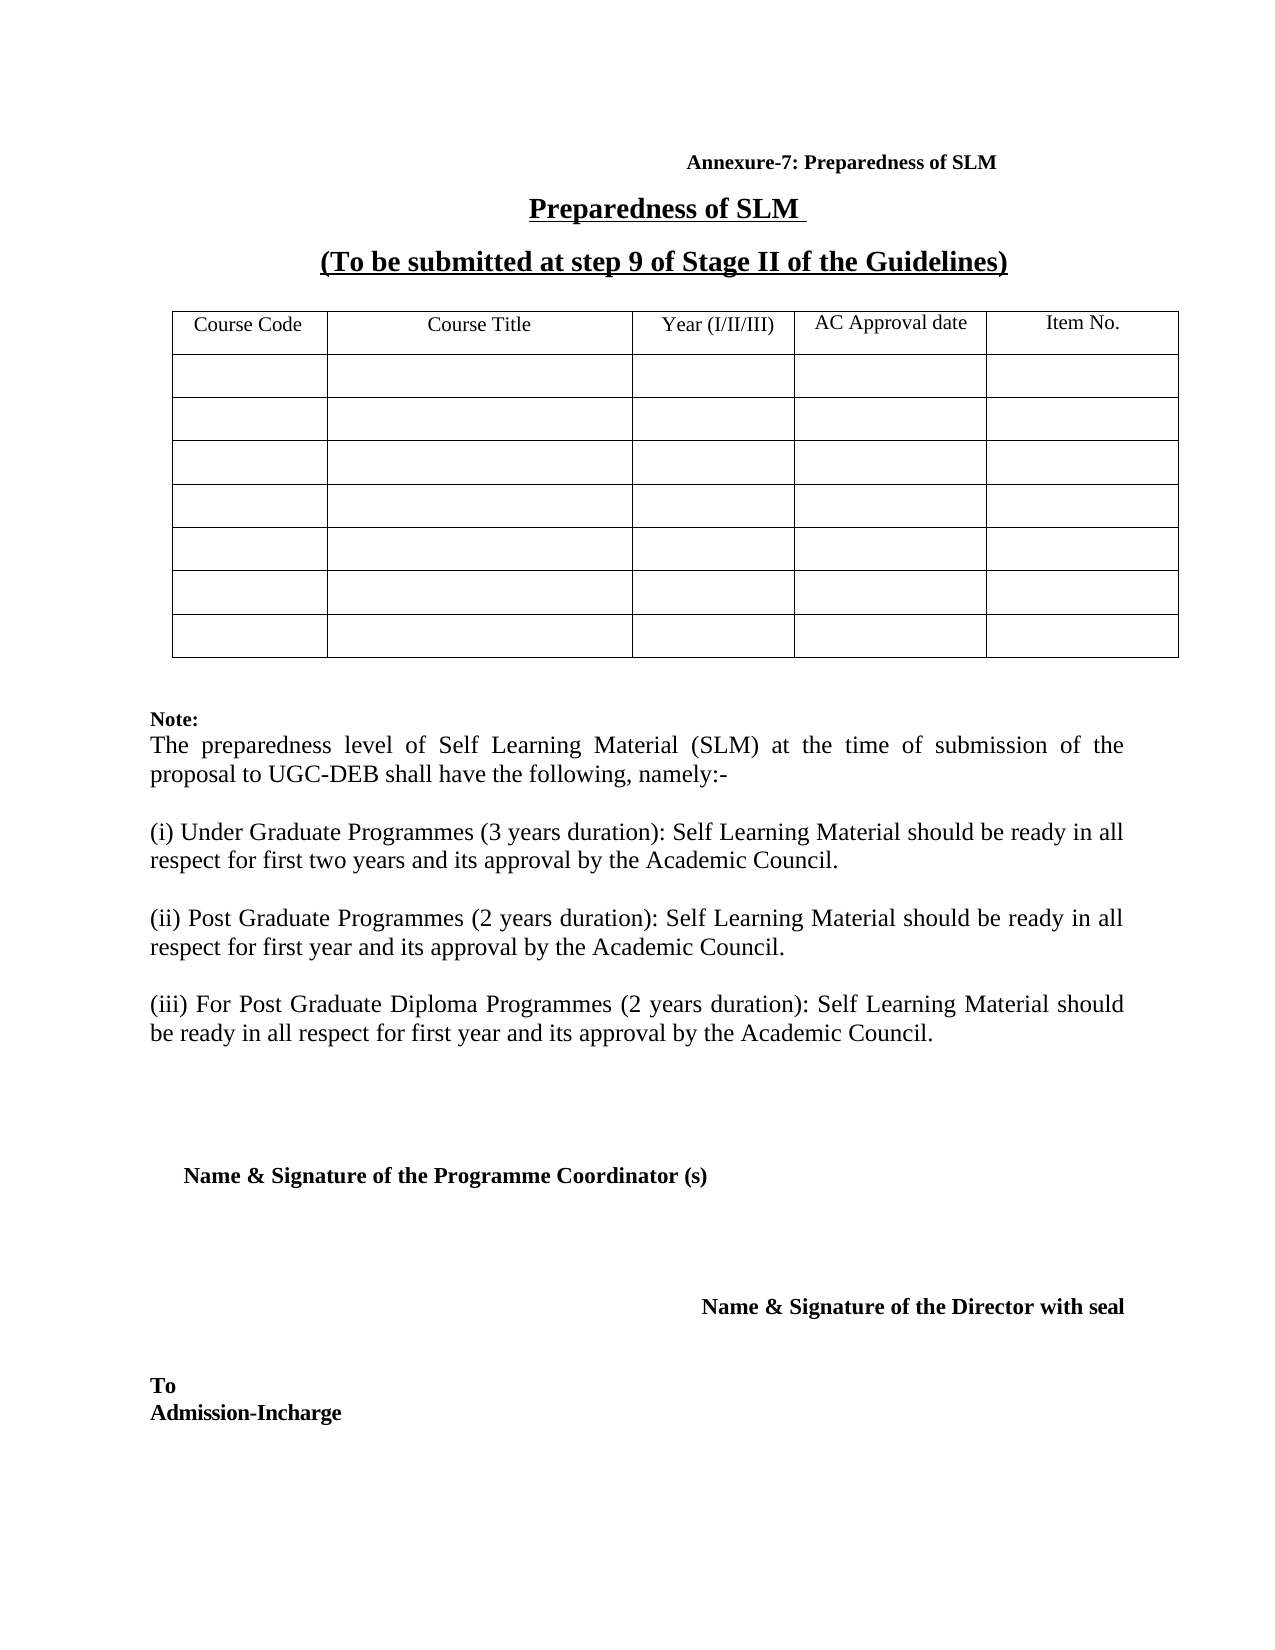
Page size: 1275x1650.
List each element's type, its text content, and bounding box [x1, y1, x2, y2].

table_cell [328, 528, 632, 570]
table_cell [987, 398, 1178, 440]
table_cell [633, 528, 794, 570]
table_header AC Approval date [795, 312, 986, 353]
table_cell [328, 355, 632, 397]
text (ii) Post Graduate Programmes (2 years duration): Self Learning Material should be ready in all respect for first year and its approval by the Academic Council. [150, 903, 1125, 961]
list (To be submitted at step 9 of Stage II of the Guidelines) [203, 250, 1125, 277]
table_cell [328, 485, 632, 527]
table_cell [328, 398, 632, 440]
text To [150, 1372, 1125, 1399]
table_cell [173, 528, 327, 570]
table_cell [173, 485, 327, 527]
table_cell [795, 615, 986, 657]
table_cell [633, 355, 794, 397]
table_cell [173, 615, 327, 657]
table_cell [328, 571, 632, 614]
table_cell [633, 441, 794, 483]
text Admission-Incharge [150, 1399, 1125, 1425]
table_cell [173, 355, 327, 397]
text Name & Signature of the Director with seal [150, 1293, 1125, 1320]
table_header Year (I/II/III) [633, 312, 794, 353]
text (i) Under Graduate Programmes (3 years duration): Self Learning Material should be ready in all respect for first two years and its approval by the Academic Council. [150, 817, 1125, 874]
table_cell [173, 441, 327, 483]
table_header Item No. [987, 312, 1178, 353]
table_cell [987, 615, 1178, 657]
table_cell [173, 398, 327, 440]
text Name & Signature of the Programme Coordinator (s) [183, 1162, 1125, 1188]
table_cell [795, 398, 986, 440]
text (iii) For Post Graduate Diploma Programmes (2 years duration): Self Learning Material should be ready in all respect for first year and its approval by the Academic Council. [150, 989, 1125, 1047]
table_cell [328, 441, 632, 483]
table_cell [173, 571, 327, 614]
text Note: [150, 706, 1125, 731]
text The preparedness level of Self Learning Material (SLM) at the time of submission of the proposal to UGC-DEB shall have the following, namely:- [150, 731, 1125, 788]
text Annexure-7: Preparedness of SLM [434, 150, 997, 174]
table_cell [987, 441, 1178, 483]
table_cell [795, 571, 986, 614]
table_cell [987, 355, 1178, 397]
table_cell [987, 528, 1178, 570]
table_cell [633, 485, 794, 527]
table_cell [795, 355, 986, 397]
table_header Course Title [328, 312, 632, 353]
table_cell [987, 571, 1178, 614]
table_cell [795, 441, 986, 483]
table_cell [633, 615, 794, 657]
table_cell [633, 571, 794, 614]
table_cell [987, 485, 1178, 527]
list Preparedness of SLM [203, 198, 1125, 224]
table_cell [795, 485, 986, 527]
table_cell [328, 615, 632, 657]
table_cell [795, 528, 986, 570]
table_header Course Code [173, 312, 327, 353]
table_cell [633, 398, 794, 440]
